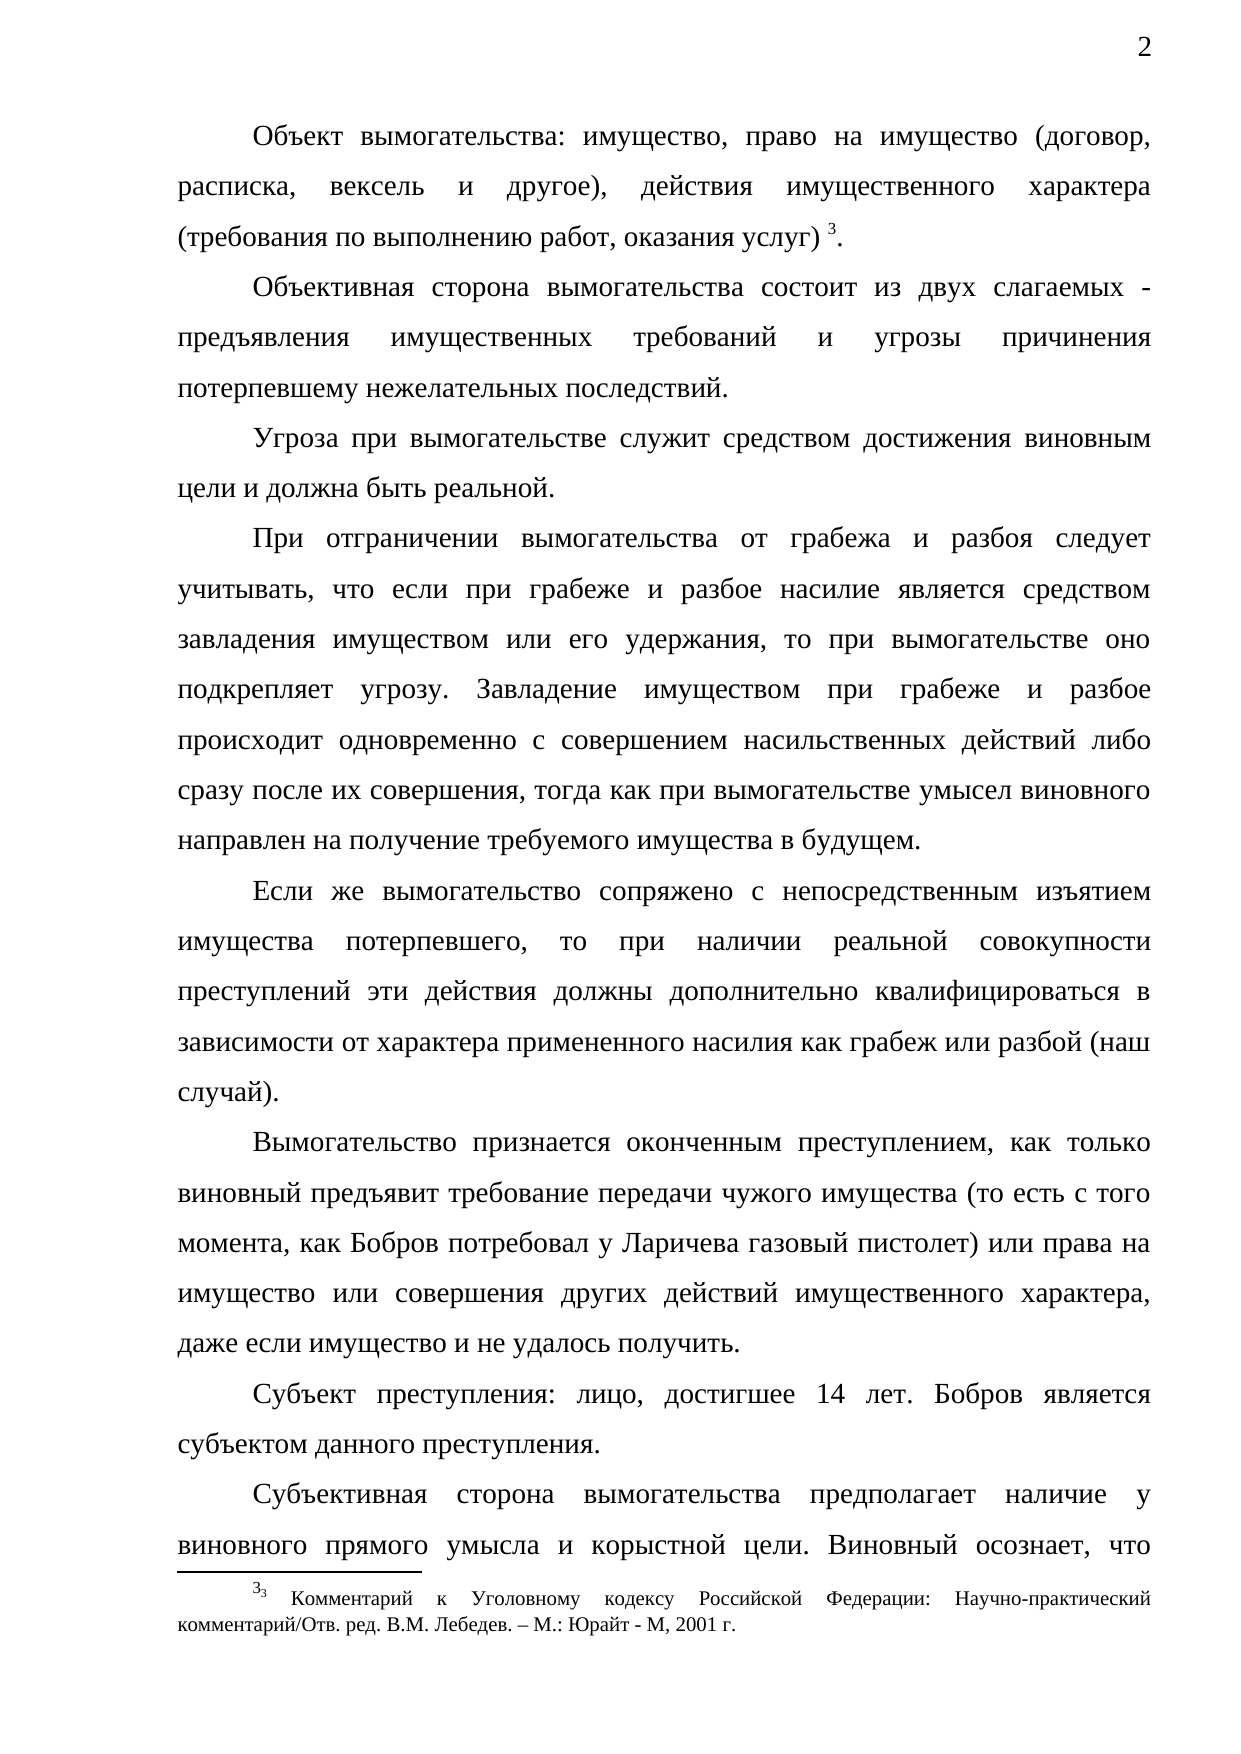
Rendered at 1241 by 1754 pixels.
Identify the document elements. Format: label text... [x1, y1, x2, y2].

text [177, 1477, 1152, 1560]
text Объективная сторона вымогательства состоит из двух слагаемых - предъявления имущественных требований и угрозы причинения потерпевшему нежелательных последствий. [177, 269, 1152, 403]
text Угроза при вымогательстве служит средством достижения виновным цели и должна быть реальной. [177, 420, 1152, 504]
text При отграничении вымогательства от грабежа и разбоя следует учитывать, что если при грабеже и разбое насилие является средством завладения имуществом или его удержания, то при вымогательстве оно подкрепляет угрозу. Завладение имуществом при грабеже и разбое происходит одновременно с совершением насильственных действий либо сразу после их совершения, тогда как при вымогательстве умысел виновного направлен на получение требуемого имущества в будущем. [177, 521, 1152, 856]
text Если же вымогательство сопряжено с непосредственным изъятием имущества потерпевшего, то при наличии реальной совокупности преступлений эти действия должны дополнительно квалифицироваться в зависимости от характера примененного насилия как грабеж или разбой (наш случай). [177, 873, 1152, 1108]
text Объект вымогательства: имущество, право на имущество (договор, расписка, вексель и другое), действия имущественного характера (требования по выполнению работ, оказания услуг) 3. [177, 118, 1152, 252]
text Субъект преступления: лицо, достигшее 14 лет. Бобров является субъектом данного преступления. [177, 1376, 1152, 1460]
text Вымогательство признается оконченным преступлением, как только виновный предъявит требование передачи чужого имущества (то есть с того момента, как Бобров потребовал у Ларичева газовый пистолет) или права на имущество или совершения других действий имущественного характера, даже если имущество и не удалось получить. [177, 1124, 1152, 1359]
